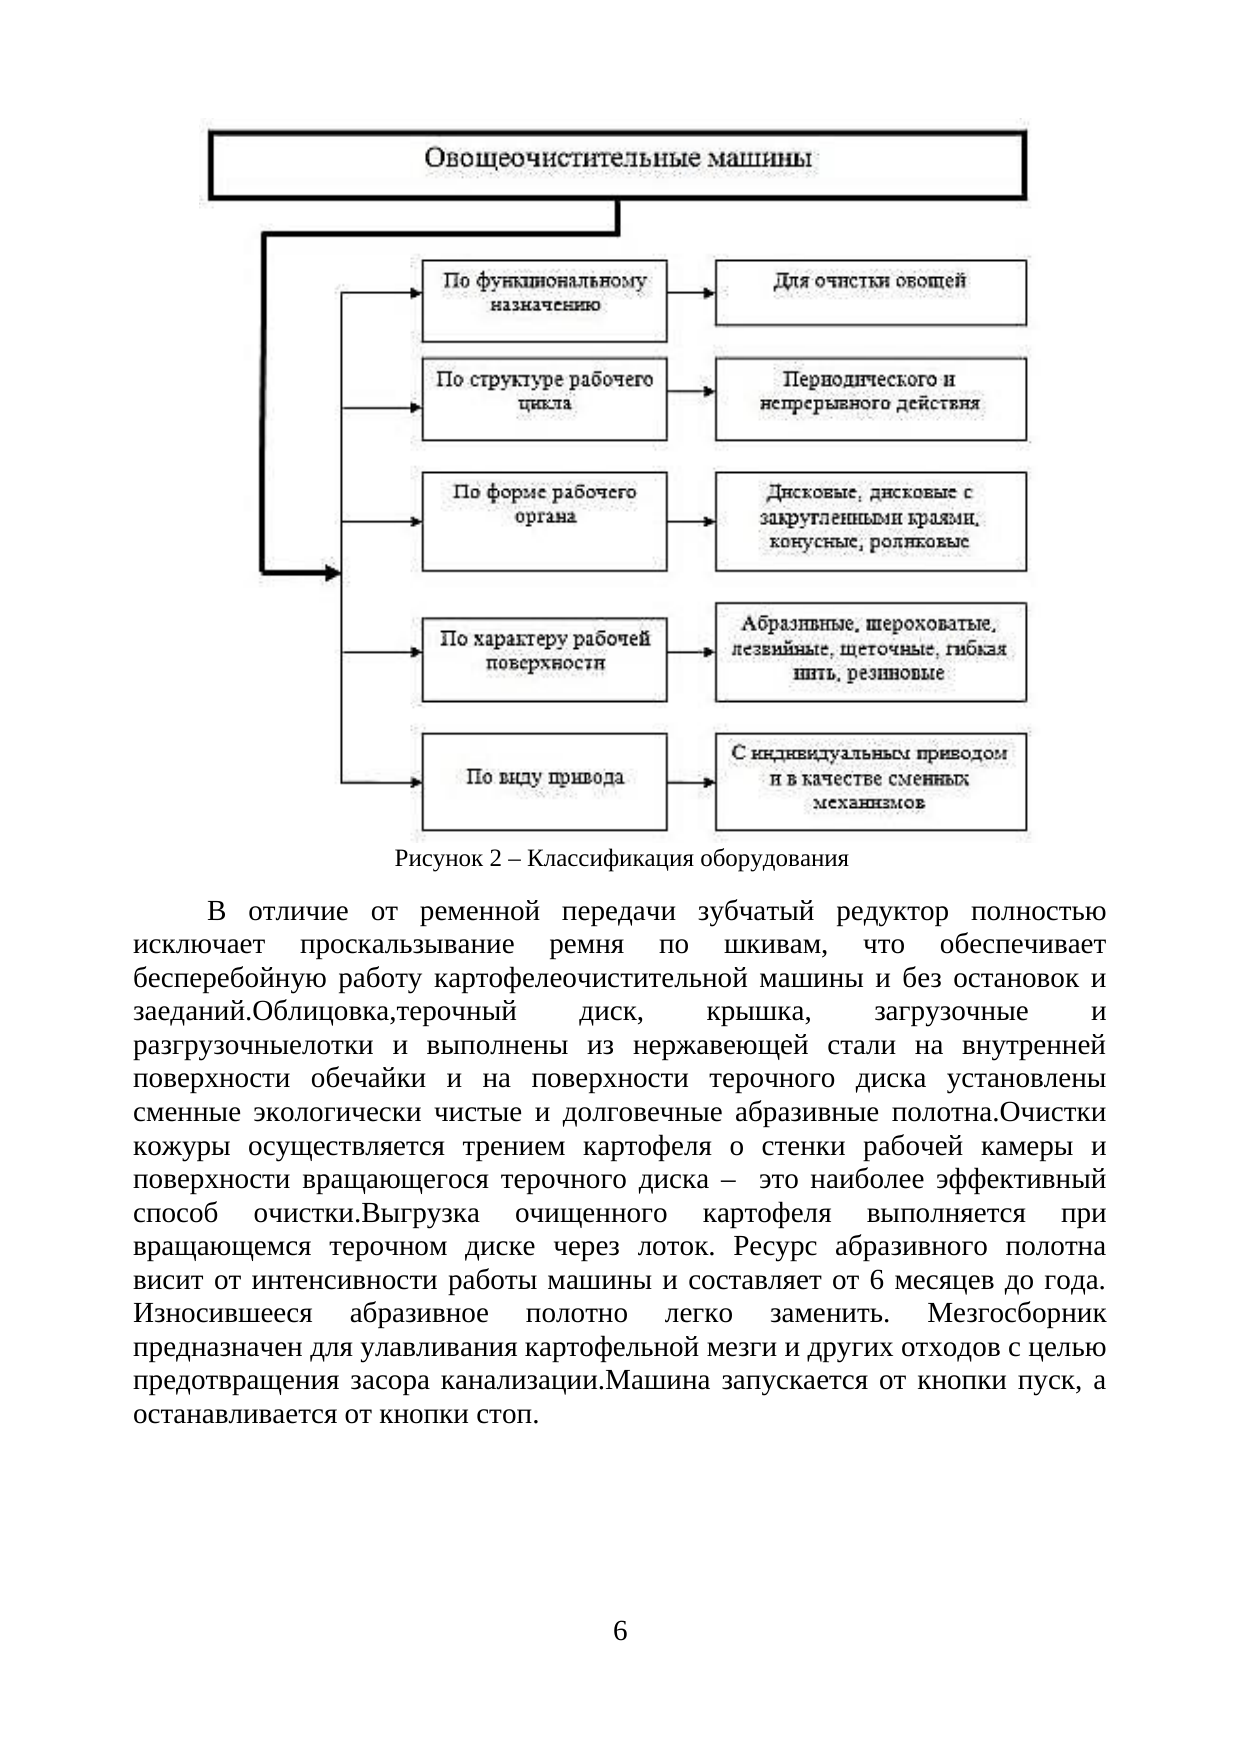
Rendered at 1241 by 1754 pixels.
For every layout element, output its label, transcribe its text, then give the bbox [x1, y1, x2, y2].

text Рисунок 2 – Классификация оборудования [133, 843, 1107, 872]
picture [199, 118, 1041, 843]
text В отличие от ременной передачи зубчатый редуктор полностью исключает проскальзывание ремня по шкивам, что обеспечивает бесперебойную работу картофелеочистительной машины и без остановок и заеданий.Облицовка,терочный диск, крышка, загрузочные и разгрузочныелотки и выполнены из нержавеющей стали на внутренней поверхности обечайки и на поверхности терочного диска установлены сменные экологически чистые и долговечные абразивные полотна.Очистки кожуры осуществляется трением картофеля о стенки рабочей камеры и поверхности вращающегося терочного диска – это наиболее эффективный способ очистки.Выгрузка очищенного картофеля выполняется при вращающемся терочном диске через лоток. Ресурс абразивного полотна висит от интенсивности работы машины и составляет от 6 месяцев до года. Износившееся абразивное полотно легко заменить. Мезгосборник предназначен для улавливания картофельной мезги и других отходов с целью предотвращения засора канализации.Машина запускается от кнопки пуск, а останавливается от кнопки стоп. [133, 893, 1107, 1429]
